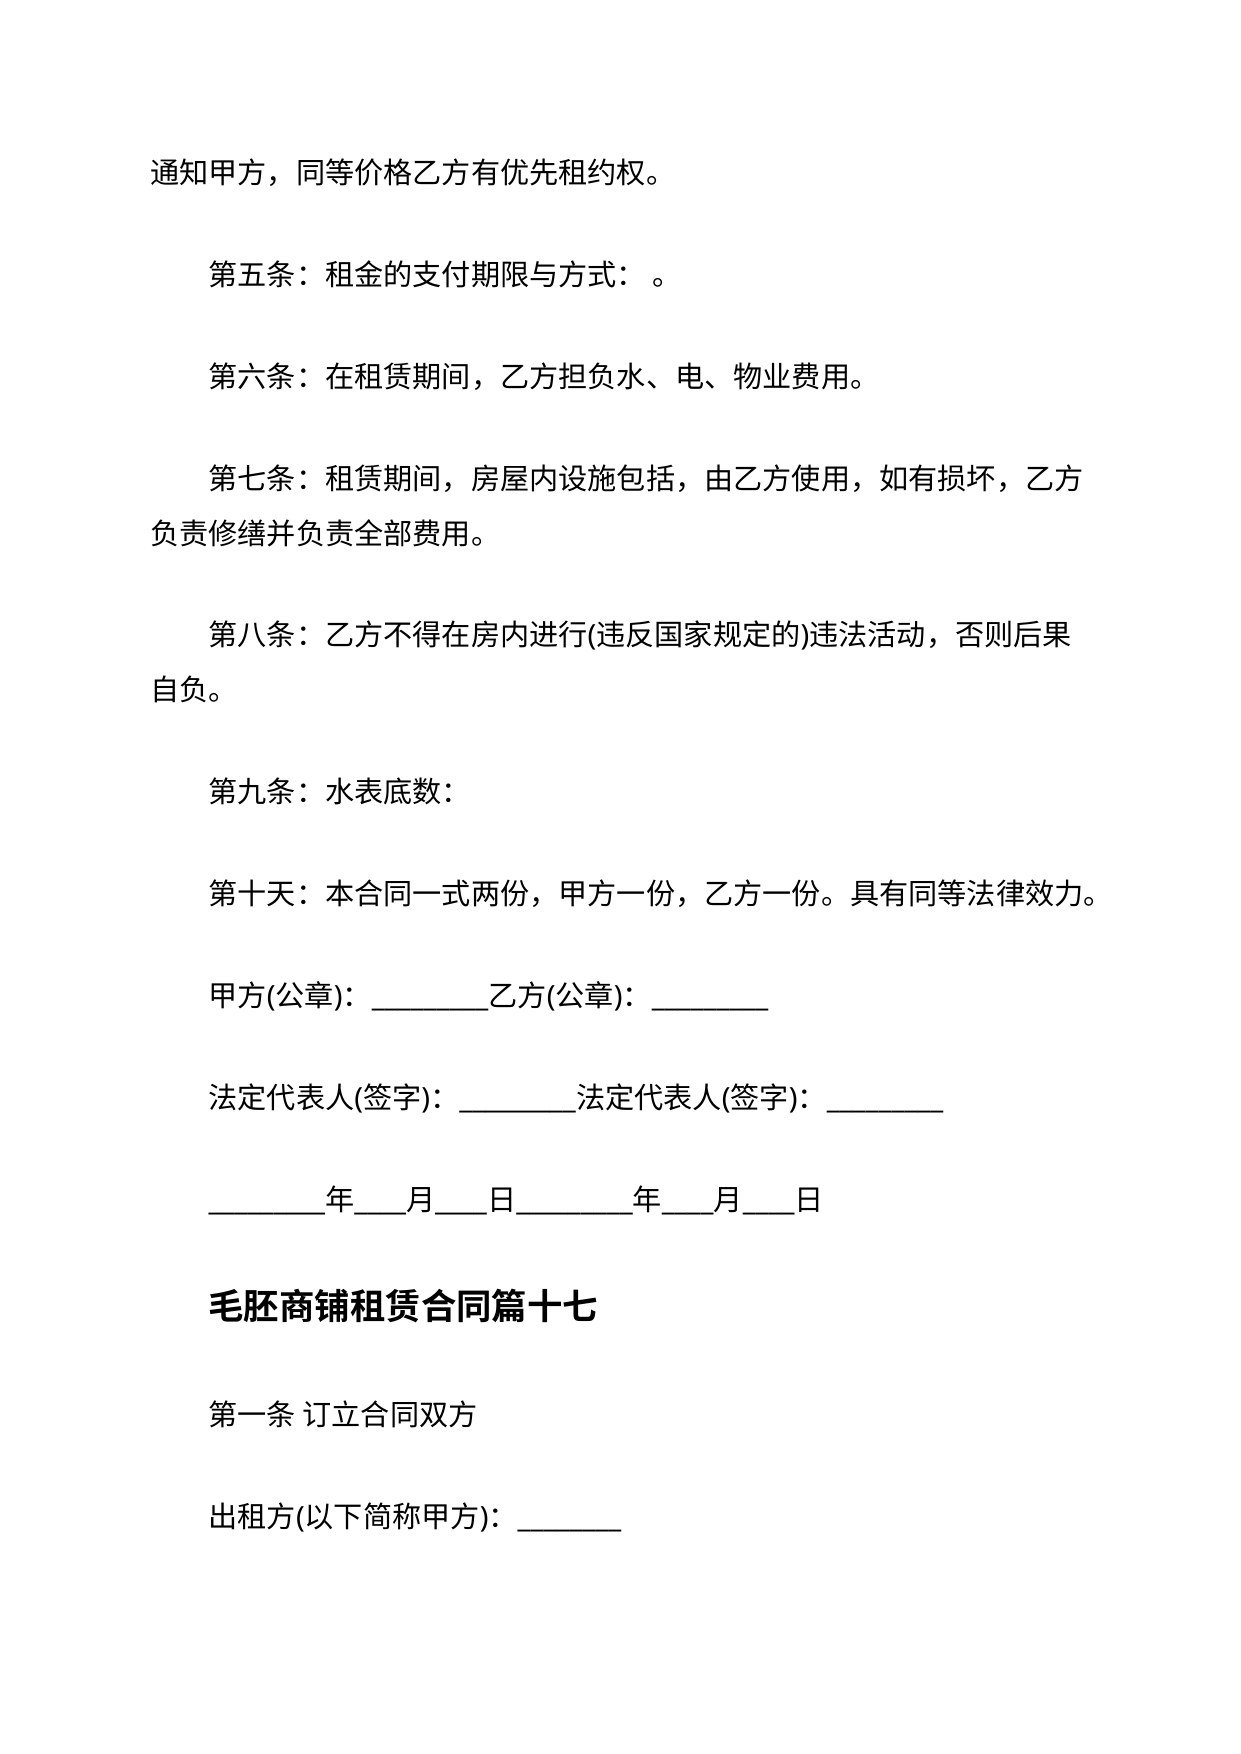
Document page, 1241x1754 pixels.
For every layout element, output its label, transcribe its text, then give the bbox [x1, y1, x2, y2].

text 第十天：本合同一式两份，甲方一份，乙方一份。具有同等法律效力。 [150, 871, 1090, 913]
text 第五条：租金的支付期限与方式： 。 [150, 252, 1090, 294]
text 甲方(公章)：_________乙方(公章)：_________ [150, 972, 1090, 1015]
text 毛胚商铺租赁合同篇十七 [150, 1278, 1090, 1329]
text 第六条：在租赁期间，乙方担负水、电、物业费用。 [150, 353, 1090, 396]
text 第一条 订立合同双方 [150, 1392, 1090, 1434]
text 出租方(以下简称甲方)：________ [150, 1493, 1090, 1536]
text 法定代表人(签字)：_________法定代表人(签字)：_________ [150, 1074, 1090, 1117]
text 第八条：乙方不得在房内进行(违反国家规定的)违法活动，否则后果自负。 [150, 612, 1090, 709]
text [150, 150, 1090, 192]
text 第七条：租赁期间，房屋内设施包括，由乙方使用，如有损坏，乙方负责修缮并负责全部费用。 [150, 455, 1090, 552]
text _________年____月____日_________年____月____日 [150, 1176, 1090, 1219]
text 第九条：水表底数： [150, 769, 1090, 811]
